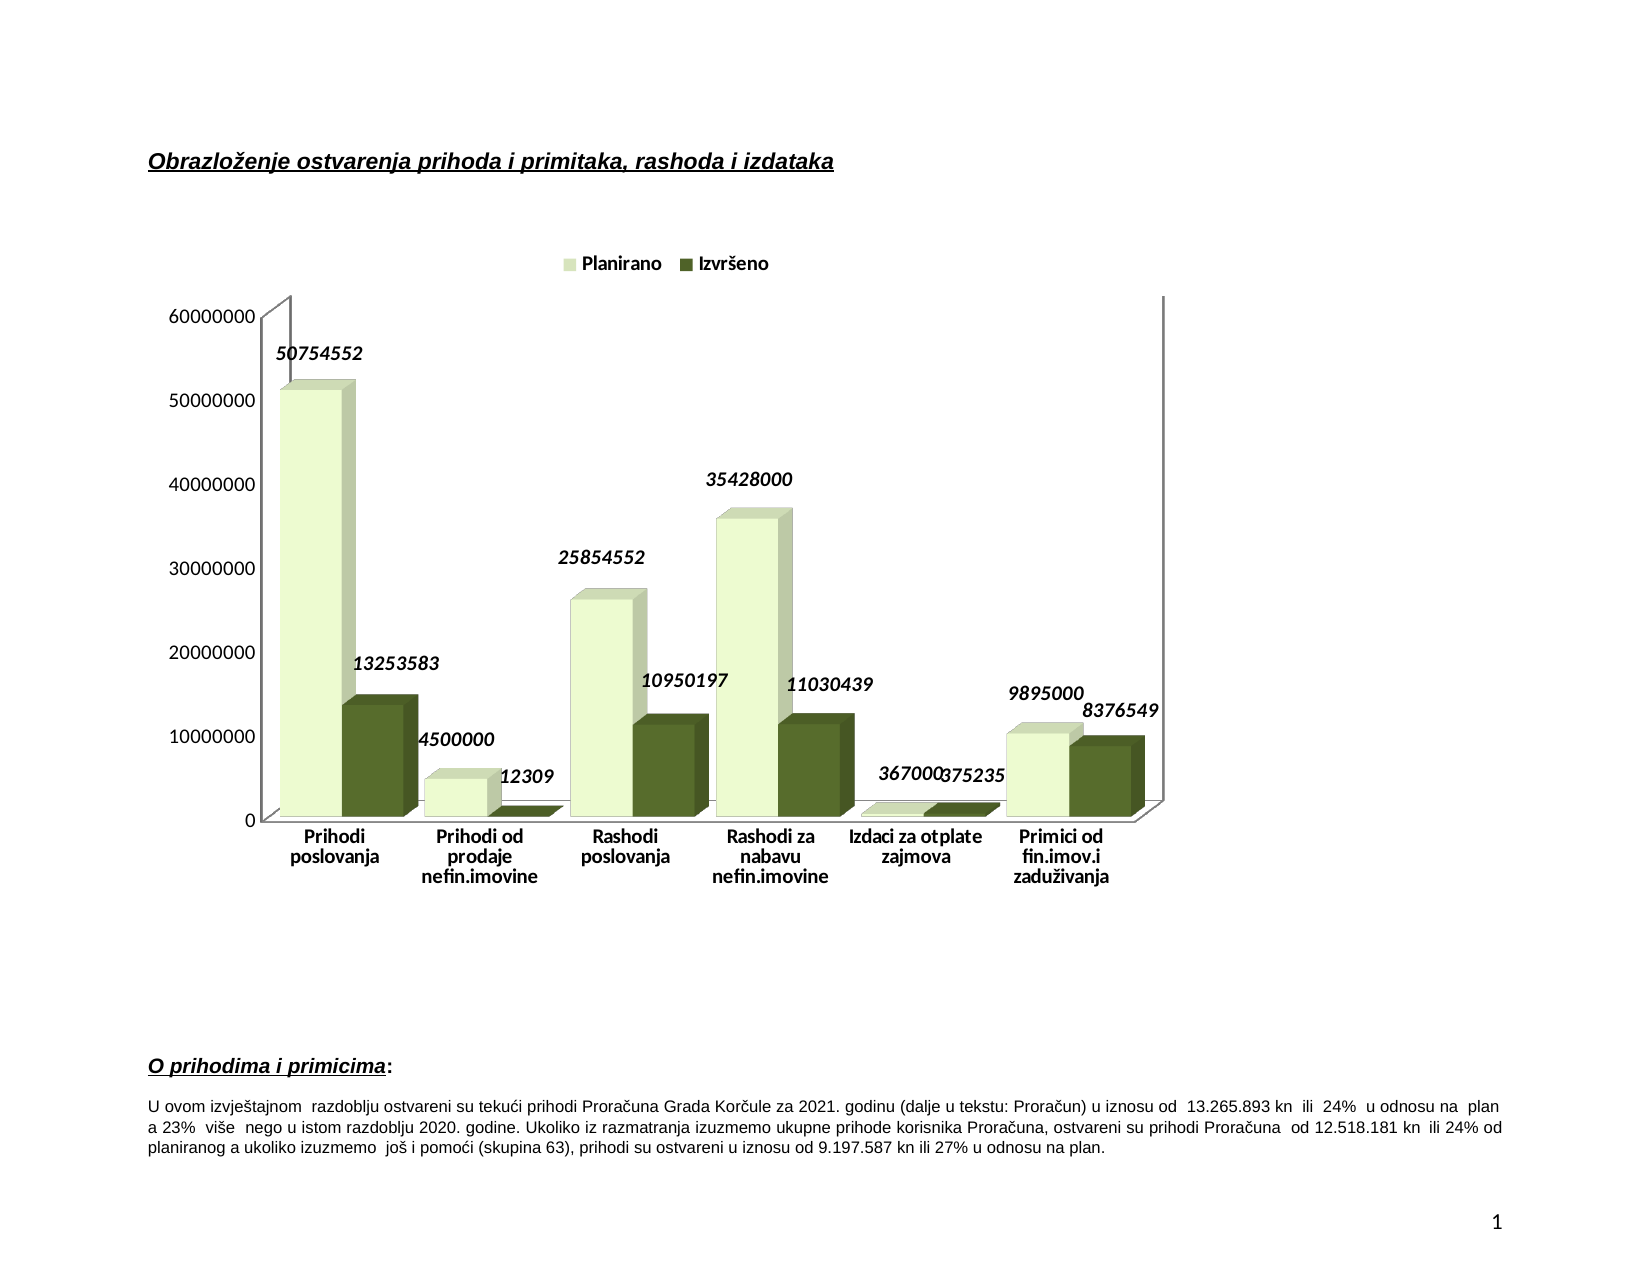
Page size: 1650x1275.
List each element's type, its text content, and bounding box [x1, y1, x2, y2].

text Obrazloženje ostvarenja prihoda i primitaka, rashoda i izdataka [148, 148, 1502, 174]
text U ovom izvještajnom razdoblju ostvareni su tekući prihodi Proračuna Grada Korčule za 2021. godinu (dalje u tekstu: Proračun) u iznosu od 13.265.893 kn ili 24% u odnosu na plan a 23% više nego u istom razdoblju 2020. godine. Ukoliko iz razmatranja izuzmemo ukupne prihode korisnika Proračuna, ostvareni su prihodi Proračuna od 12.518.181 kn ili 24% od planiranog a ukoliko izuzmemo još i pomoći (skupina 63), prihodi su ostvareni u iznosu od 9.197.587 kn ili 27% u odnosu na plan. [148, 1097, 1502, 1157]
text O prihodima i primicima: [148, 1054, 1502, 1078]
